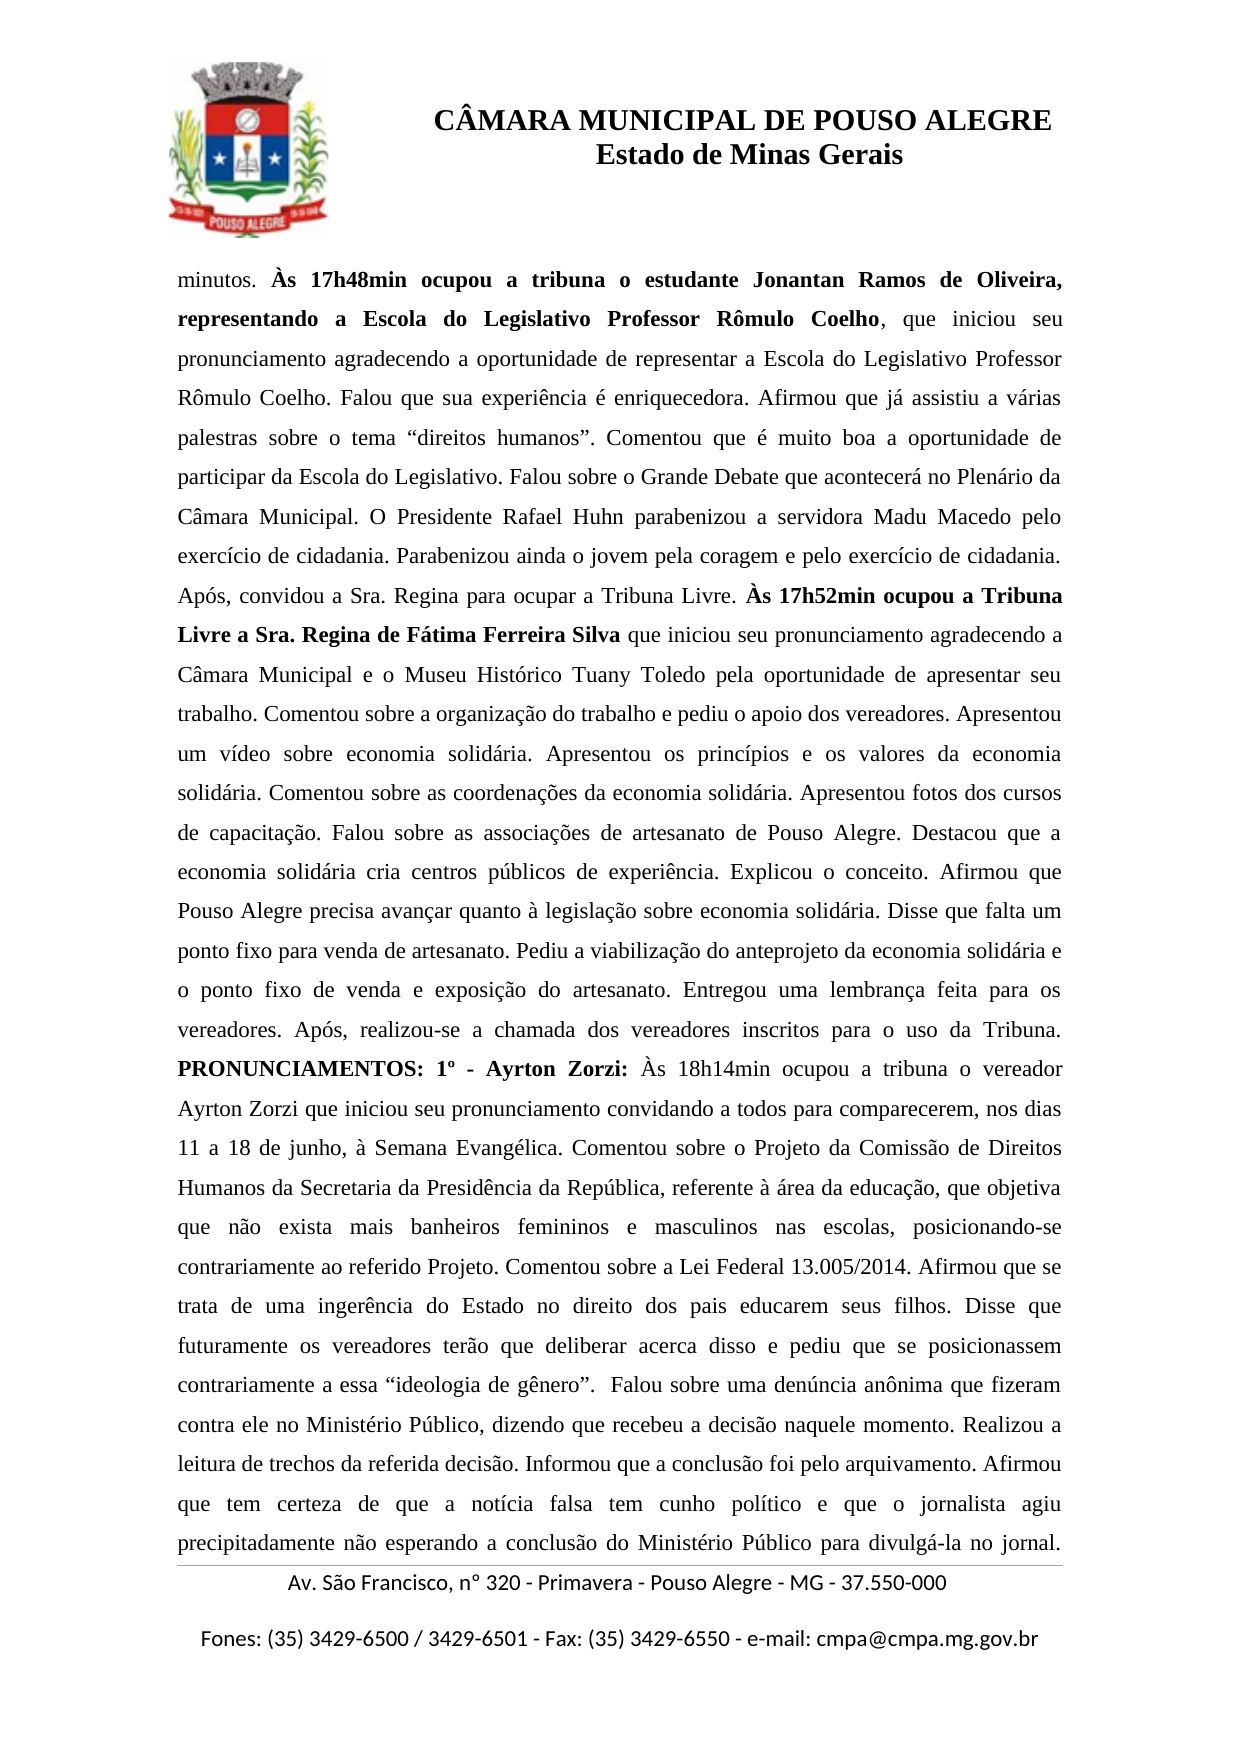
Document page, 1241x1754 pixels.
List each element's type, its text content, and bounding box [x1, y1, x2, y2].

picture [168, 62, 329, 238]
